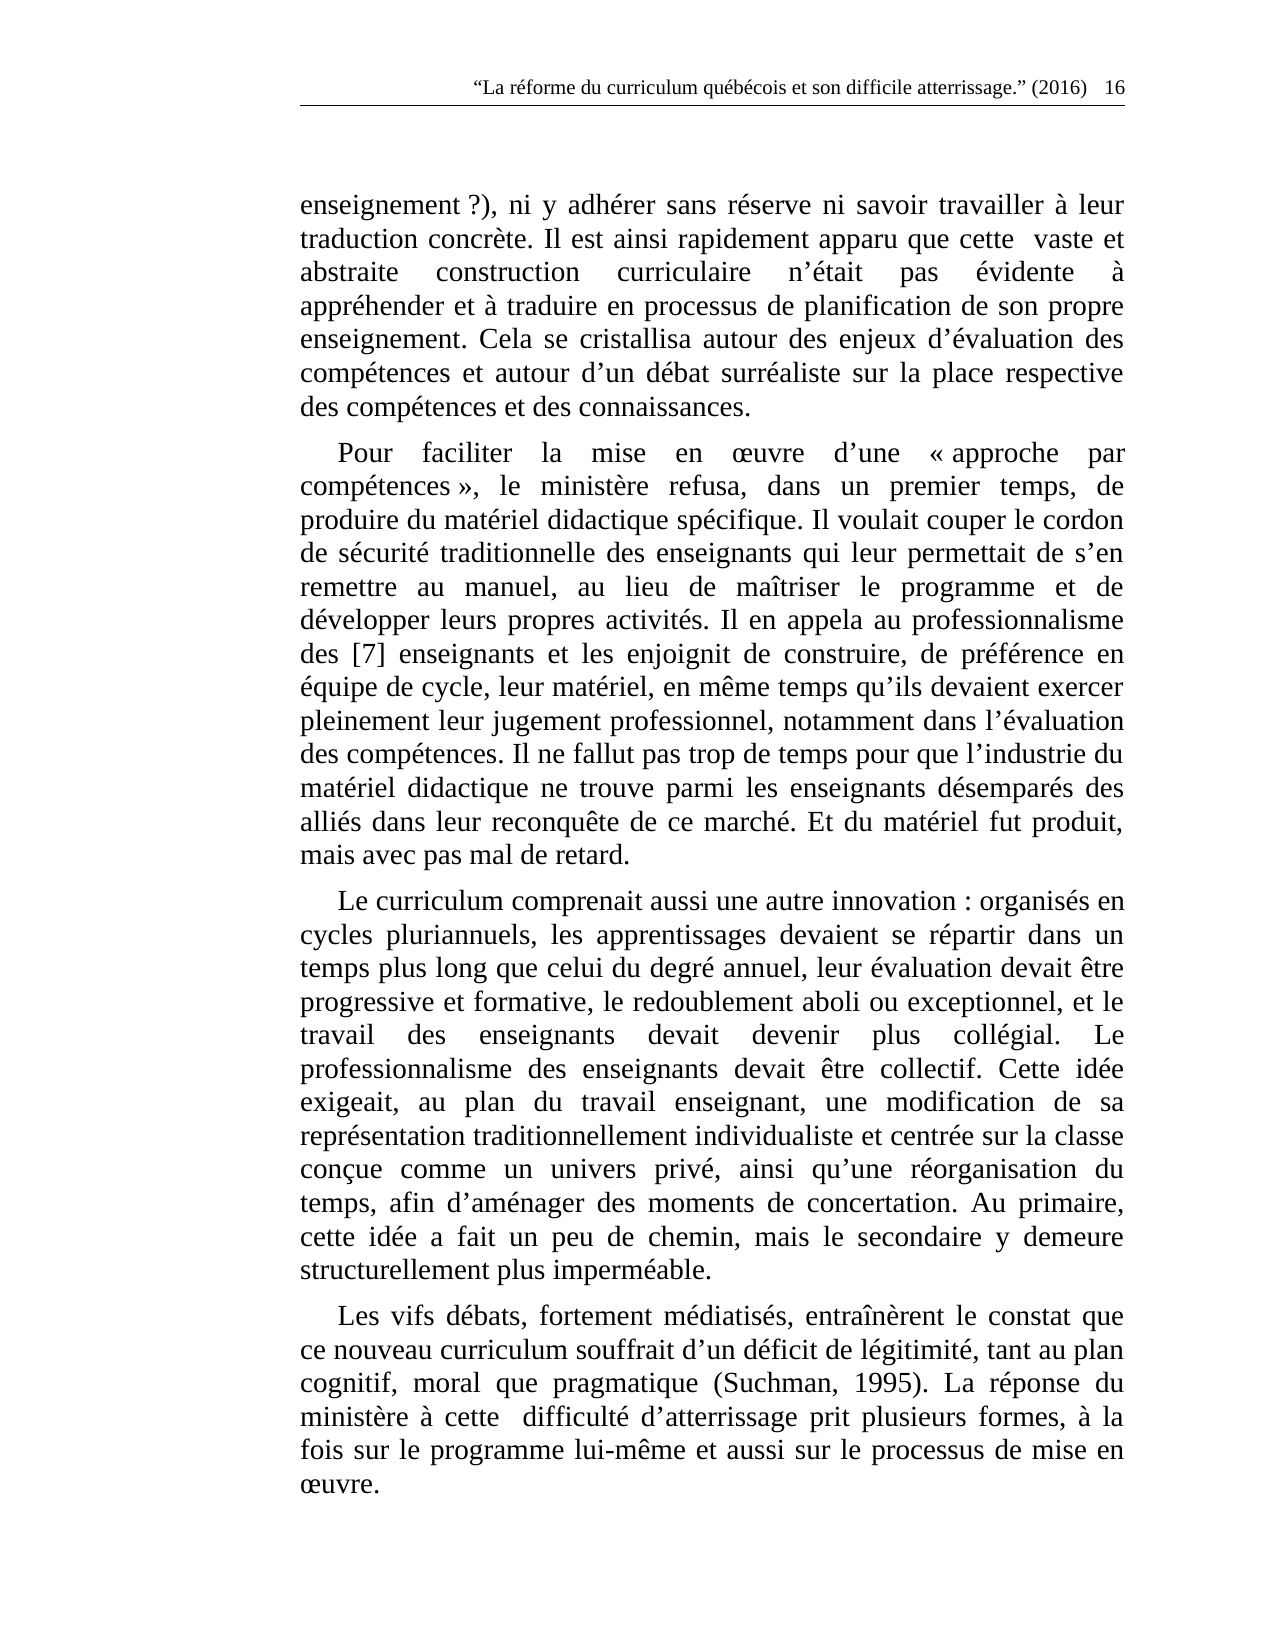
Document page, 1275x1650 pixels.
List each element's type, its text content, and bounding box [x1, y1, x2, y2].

text Le curriculum comprenait aussi une autre innovation : organisés en cycles pluriannuels, les apprentissages devaient se répartir dans un temps plus long que celui du degré annuel, leur évaluation devait être progressive et formative, le redoublement aboli ou exceptionnel, et le travail des enseignants devait devenir plus collégial. Le professionnalisme des enseignants devait être collectif. Cette idée exigeait, au plan du travail enseignant, une modification de sa représentation traditionnellement individualiste et centrée sur la classe conçue comme un univers privé, ainsi qu’une réorganisation du temps, afin d’aménager des moments de concertation. Au primaire, cette idée a fait un peu de chemin, mais le secondaire y demeure structurellement plus imperméable. [300, 883, 1125, 1286]
text Pour faciliter la mise en œuvre d’une « approche par compétences », le ministère refusa, dans un premier temps, de produire du matériel didactique spécifique. Il voulait couper le cordon de sécurité traditionnelle des enseignants qui leur permettait de s’en remettre au manuel, au lieu de maîtriser le programme et de développer leurs propres activités. Il en appela au professionnalisme des [7] enseignants et les enjoignit de construire, de préférence en équipe de cycle, leur matériel, en même temps qu’ils devaient exercer pleinement leur jugement professionnel, notamment dans l’évaluation des compétences. Il ne fallut pas trop de temps pour que l’industrie du matériel didactique ne trouve parmi les enseignants désemparés des alliés dans leur reconquête de ce marché. Et du matériel fut produit, mais avec pas mal de retard. [300, 435, 1125, 871]
text Les vifs débats, fortement médiatisés, entraînèrent le constat que ce nouveau curriculum souffrait d’un déficit de légitimité, tant au plan cognitif, moral que pragmatique (Suchman, 1995). La réponse du ministère à cette difficulté d’atterrissage prit plusieurs formes, à la fois sur le programme lui-même et aussi sur le processus de mise en œuvre. [300, 1298, 1125, 1499]
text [300, 187, 1125, 422]
